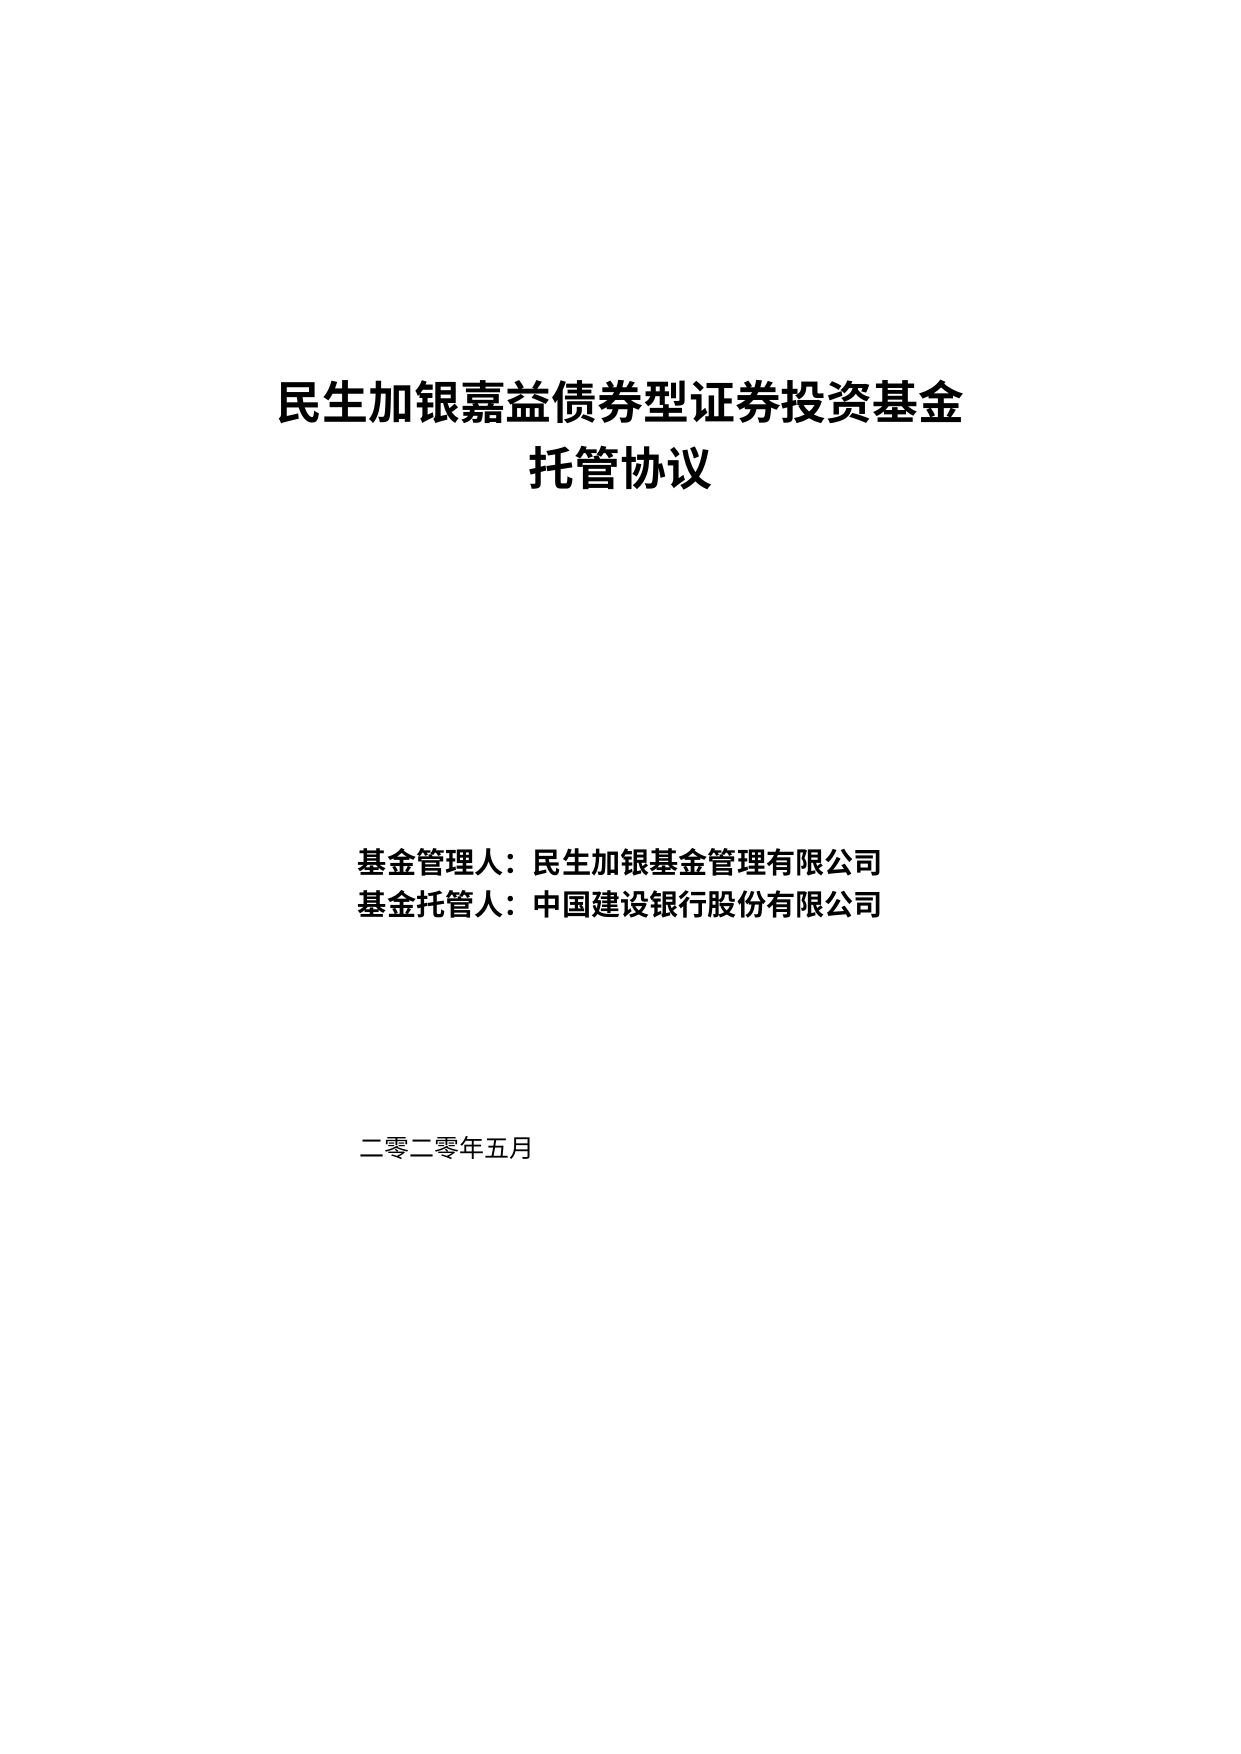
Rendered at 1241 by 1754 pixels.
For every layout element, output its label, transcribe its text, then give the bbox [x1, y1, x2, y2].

text 基金管理人：民生加银基金管理有限公司 [177, 840, 1063, 882]
text 二零二零年五月 [177, 1129, 1063, 1165]
text 民生加银嘉益债券型证券投资基金 [177, 366, 1063, 433]
text 托管协议 [177, 433, 1063, 499]
text 基金托管人：中国建设银行股份有限公司 [177, 882, 1063, 924]
